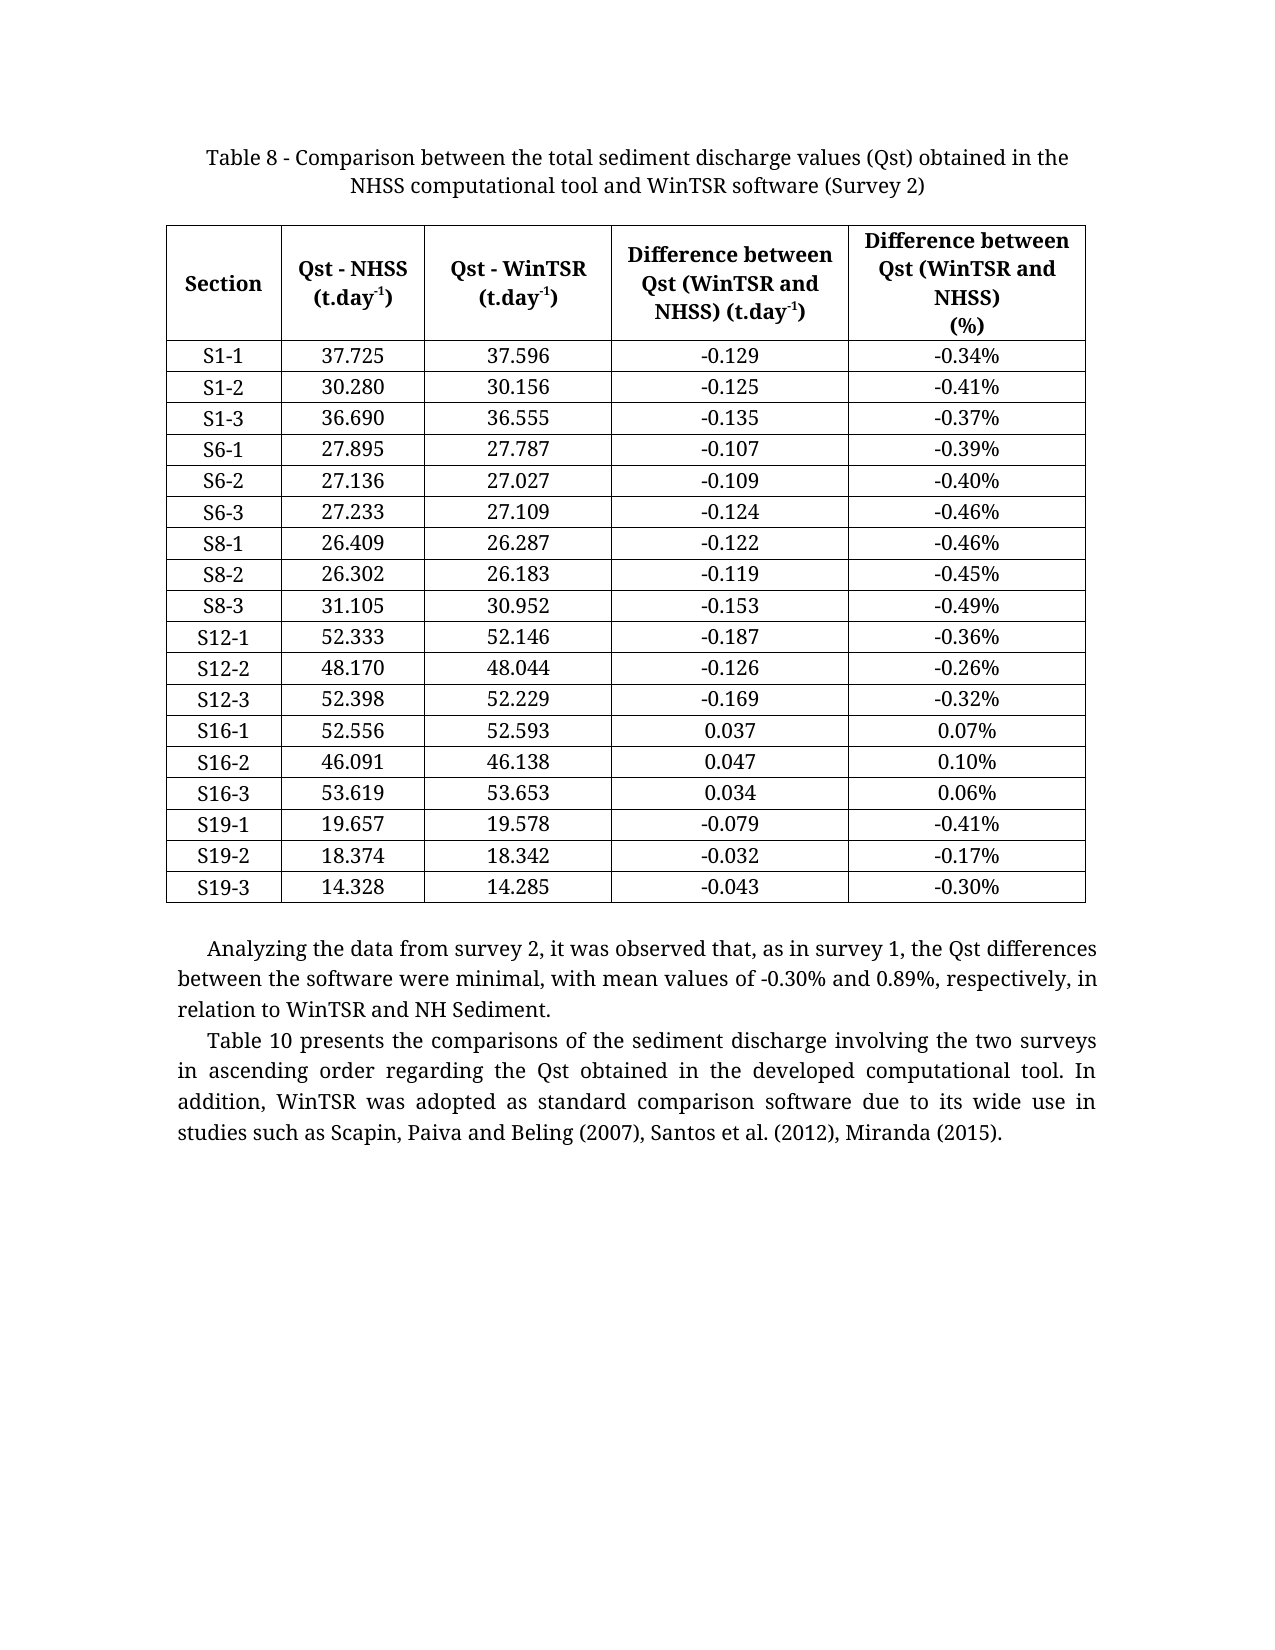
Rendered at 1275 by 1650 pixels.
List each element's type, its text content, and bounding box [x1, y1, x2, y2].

table_cell S8-1 [167, 528, 281, 558]
table_cell 27.027 [425, 466, 611, 496]
table_cell 30.156 [425, 372, 611, 402]
table_cell 0.034 [612, 778, 848, 808]
table_cell S19-1 [167, 810, 281, 840]
table_cell -0.32% [849, 685, 1085, 715]
table_cell 48.044 [425, 653, 611, 683]
table_cell -0.39% [849, 435, 1085, 465]
table_cell S16-3 [167, 778, 281, 808]
table_cell -0.169 [612, 685, 848, 715]
table_cell -0.129 [612, 341, 848, 371]
table_cell S12-1 [167, 622, 281, 652]
table_cell 0.07% [849, 716, 1085, 746]
table_cell 37.596 [425, 341, 611, 371]
table_cell S1-3 [167, 403, 281, 433]
table_cell 19.657 [282, 810, 424, 840]
table_cell 14.285 [425, 872, 611, 902]
table_cell 0.10% [849, 747, 1085, 777]
table_cell S6-2 [167, 466, 281, 496]
table_cell 0.047 [612, 747, 848, 777]
table_cell -0.37% [849, 403, 1085, 433]
table_cell 27.895 [282, 435, 424, 465]
table_cell -0.17% [849, 841, 1085, 871]
table_cell -0.032 [612, 841, 848, 871]
table_cell -0.45% [849, 560, 1085, 590]
table_cell 37.725 [282, 341, 424, 371]
table_cell S8-3 [167, 591, 281, 621]
text Table 10 presents the comparisons of the sediment discharge involving the two surveys in ascending order regarding the Qst obtained in the developed computational tool. In addition, WinTSR was adopted as standard comparison software due to its wide use in studies such as Scapin, Paiva and Beling (2007), Santos et al. (2012), Miranda (2015). [177, 1026, 1098, 1146]
table_cell 30.280 [282, 372, 424, 402]
table_cell -0.26% [849, 653, 1085, 683]
table_cell -0.153 [612, 591, 848, 621]
table_cell -0.122 [612, 528, 848, 558]
table_cell 18.374 [282, 841, 424, 871]
table_cell -0.079 [612, 810, 848, 840]
table_cell 26.287 [425, 528, 611, 558]
table_header Qst - WinTSR (t.day-1) [425, 226, 611, 340]
table_cell 52.593 [425, 716, 611, 746]
table_header Qst - NHSS (t.day-1) [282, 226, 424, 340]
table_cell 31.105 [282, 591, 424, 621]
table_cell -0.34% [849, 341, 1085, 371]
table_cell -0.043 [612, 872, 848, 902]
table_cell S1-2 [167, 372, 281, 402]
table_cell -0.30% [849, 872, 1085, 902]
table_cell 53.653 [425, 778, 611, 808]
table_cell -0.124 [612, 497, 848, 527]
table_cell 26.183 [425, 560, 611, 590]
table_cell S19-3 [167, 872, 281, 902]
table_header Difference between Qst (WinTSR and NHSS) (t.day-1) [612, 226, 848, 340]
table_cell 36.690 [282, 403, 424, 433]
table_cell 48.170 [282, 653, 424, 683]
table_cell 27.109 [425, 497, 611, 527]
table_cell 46.138 [425, 747, 611, 777]
table_cell 18.342 [425, 841, 611, 871]
table_cell 36.555 [425, 403, 611, 433]
table_cell -0.107 [612, 435, 848, 465]
table_cell 52.333 [282, 622, 424, 652]
table_cell -0.126 [612, 653, 848, 683]
table_cell -0.187 [612, 622, 848, 652]
text Table 8 - Comparison between the total sediment discharge values (Qst) obtained in the NHSS computational tool and WinTSR software (Survey 2) [177, 143, 1098, 200]
table_cell S1-1 [167, 341, 281, 371]
table_cell S19-2 [167, 841, 281, 871]
table_cell S6-3 [167, 497, 281, 527]
table_cell 52.229 [425, 685, 611, 715]
text Analyzing the data from survey 2, it was observed that, as in survey 1, the Qst differences between the software were minimal, with mean values ​​of -0.30% and 0.89%, respectively, in relation to WinTSR and NH Sediment. [177, 934, 1098, 1024]
table_cell S12-3 [167, 685, 281, 715]
table_cell 46.091 [282, 747, 424, 777]
table_cell S8-2 [167, 560, 281, 590]
table_cell -0.135 [612, 403, 848, 433]
table_cell 27.136 [282, 466, 424, 496]
table_cell 14.328 [282, 872, 424, 902]
table_cell -0.109 [612, 466, 848, 496]
table_cell 0.06% [849, 778, 1085, 808]
table_cell -0.125 [612, 372, 848, 402]
table_cell 53.619 [282, 778, 424, 808]
table_cell S12-2 [167, 653, 281, 683]
table_cell -0.41% [849, 810, 1085, 840]
table_cell -0.46% [849, 497, 1085, 527]
table_header Section [167, 226, 281, 340]
table_cell 52.146 [425, 622, 611, 652]
table_cell -0.41% [849, 372, 1085, 402]
table_cell 26.409 [282, 528, 424, 558]
table_cell 27.787 [425, 435, 611, 465]
table_cell 19.578 [425, 810, 611, 840]
table_cell S6-1 [167, 435, 281, 465]
table_cell 0.037 [612, 716, 848, 746]
table_cell 26.302 [282, 560, 424, 590]
table_cell -0.49% [849, 591, 1085, 621]
table_cell -0.119 [612, 560, 848, 590]
table_cell 52.398 [282, 685, 424, 715]
table_cell S16-1 [167, 716, 281, 746]
table_cell -0.46% [849, 528, 1085, 558]
table_cell 27.233 [282, 497, 424, 527]
table_header Difference between Qst (WinTSR and NHSS) (%) [849, 226, 1085, 340]
table_cell -0.40% [849, 466, 1085, 496]
table_cell -0.36% [849, 622, 1085, 652]
table_cell 30.952 [425, 591, 611, 621]
table_cell S16-2 [167, 747, 281, 777]
table_cell 52.556 [282, 716, 424, 746]
